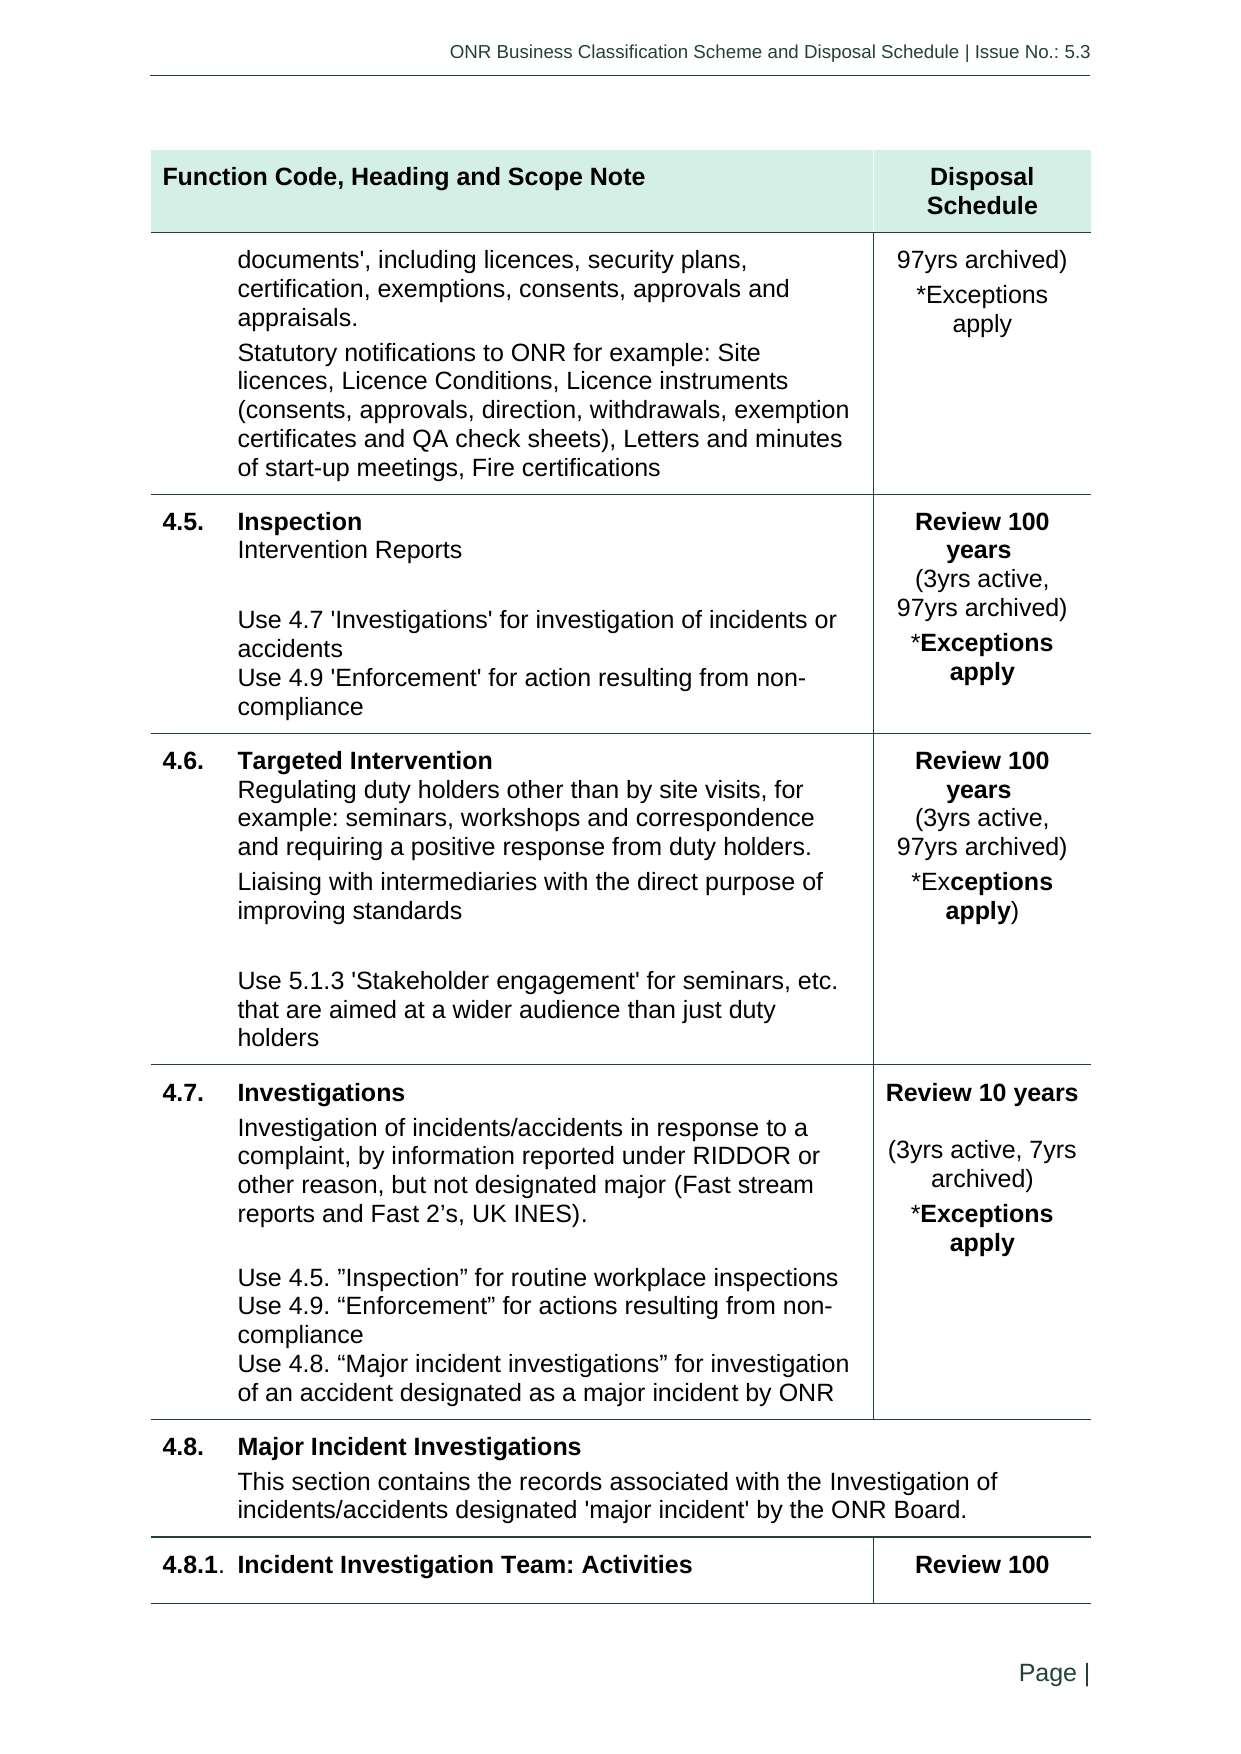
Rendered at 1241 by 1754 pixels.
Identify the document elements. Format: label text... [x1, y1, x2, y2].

table_cell 4.5. Inspection Intervention Reports Use 4.7 'Investigations' for investigation of incidents or accidents Use 4.9 'Enforcement' for action resulting from non- compliance [151, 495, 873, 733]
table_header Disposal Schedule [874, 150, 1091, 232]
table_cell Review 100 years (3yrs active, 97yrs archived) *Exceptions apply [874, 495, 1091, 733]
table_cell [874, 233, 1091, 493]
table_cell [874, 1538, 1091, 1603]
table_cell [151, 233, 873, 493]
table_cell 4.6. Targeted Intervention Regulating duty holders other than by site visits, for example: seminars, workshops and correspondence and requiring a positive response from duty holders. Liaising with intermediaries with the direct purpose of improving standards Use 5.1.3 'Stakeholder engagement' for seminars, etc. that are aimed at a wider audience than just duty holders [151, 734, 873, 1064]
table_cell 4.8. Major Incident Investigations This section contains the records associated with the Investigation of incidents/accidents designated 'major incident' by the ONR Board. [151, 1420, 1091, 1536]
table_header Function Code, Heading and Scope Note [151, 150, 873, 232]
table_cell 4.7. Investigations Investigation of incidents/accidents in response to a complaint, by information reported under RIDDOR or other reason, but not designated major (Fast stream reports and Fast 2’s, UK INES). Use 4.5. ”Inspection” for routine workplace inspections Use 4.9. “Enforcement” for actions resulting from non- compliance Use 4.8. “Major incident investigations” for investigation of an accident designated as a major incident by ONR [151, 1065, 873, 1418]
table_cell Review 100 years (3yrs active, 97yrs archived) *Exceptions apply) [874, 734, 1091, 1064]
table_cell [151, 1538, 873, 1603]
table_cell Review 10 years (3yrs active, 7yrs archived) *Exceptions apply [874, 1065, 1091, 1418]
